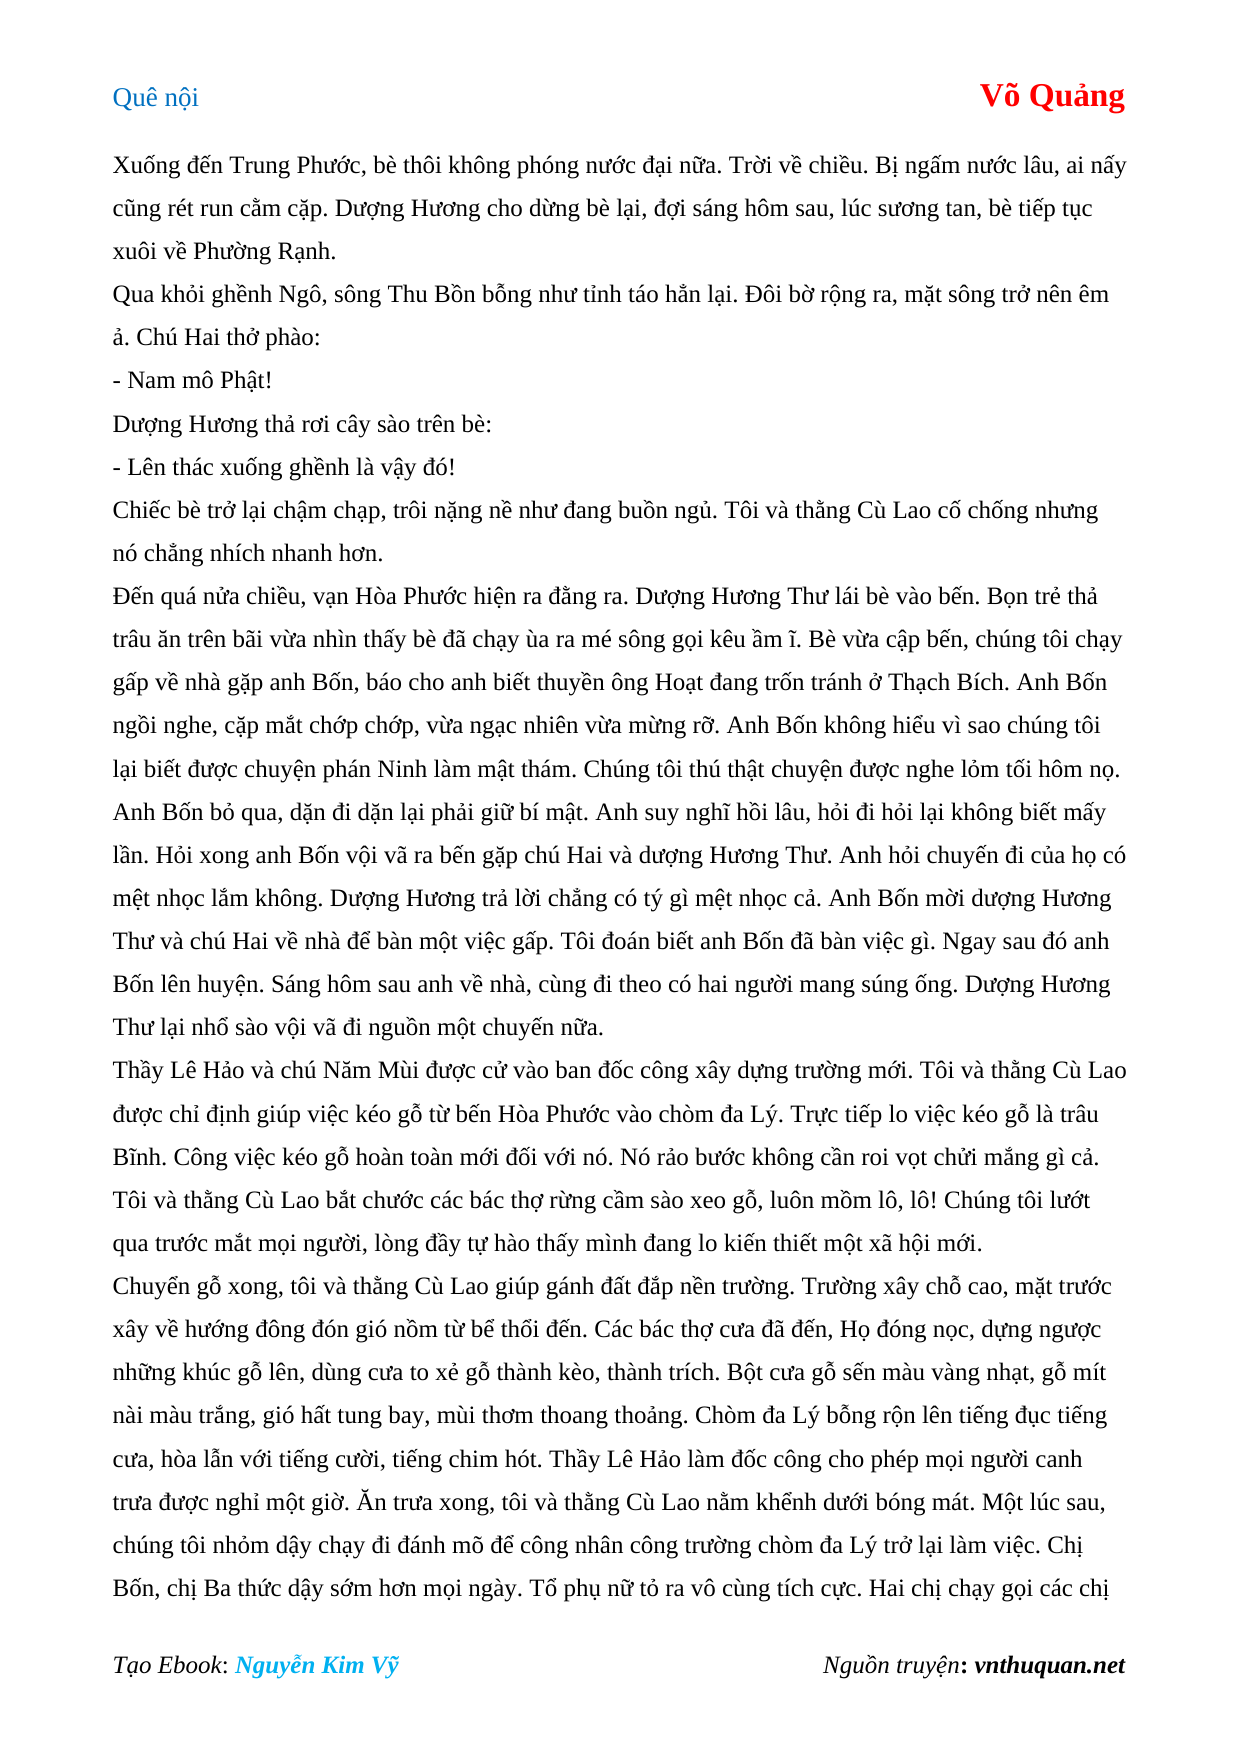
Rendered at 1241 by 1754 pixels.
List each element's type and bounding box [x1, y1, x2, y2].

text [112, 150, 1128, 1602]
